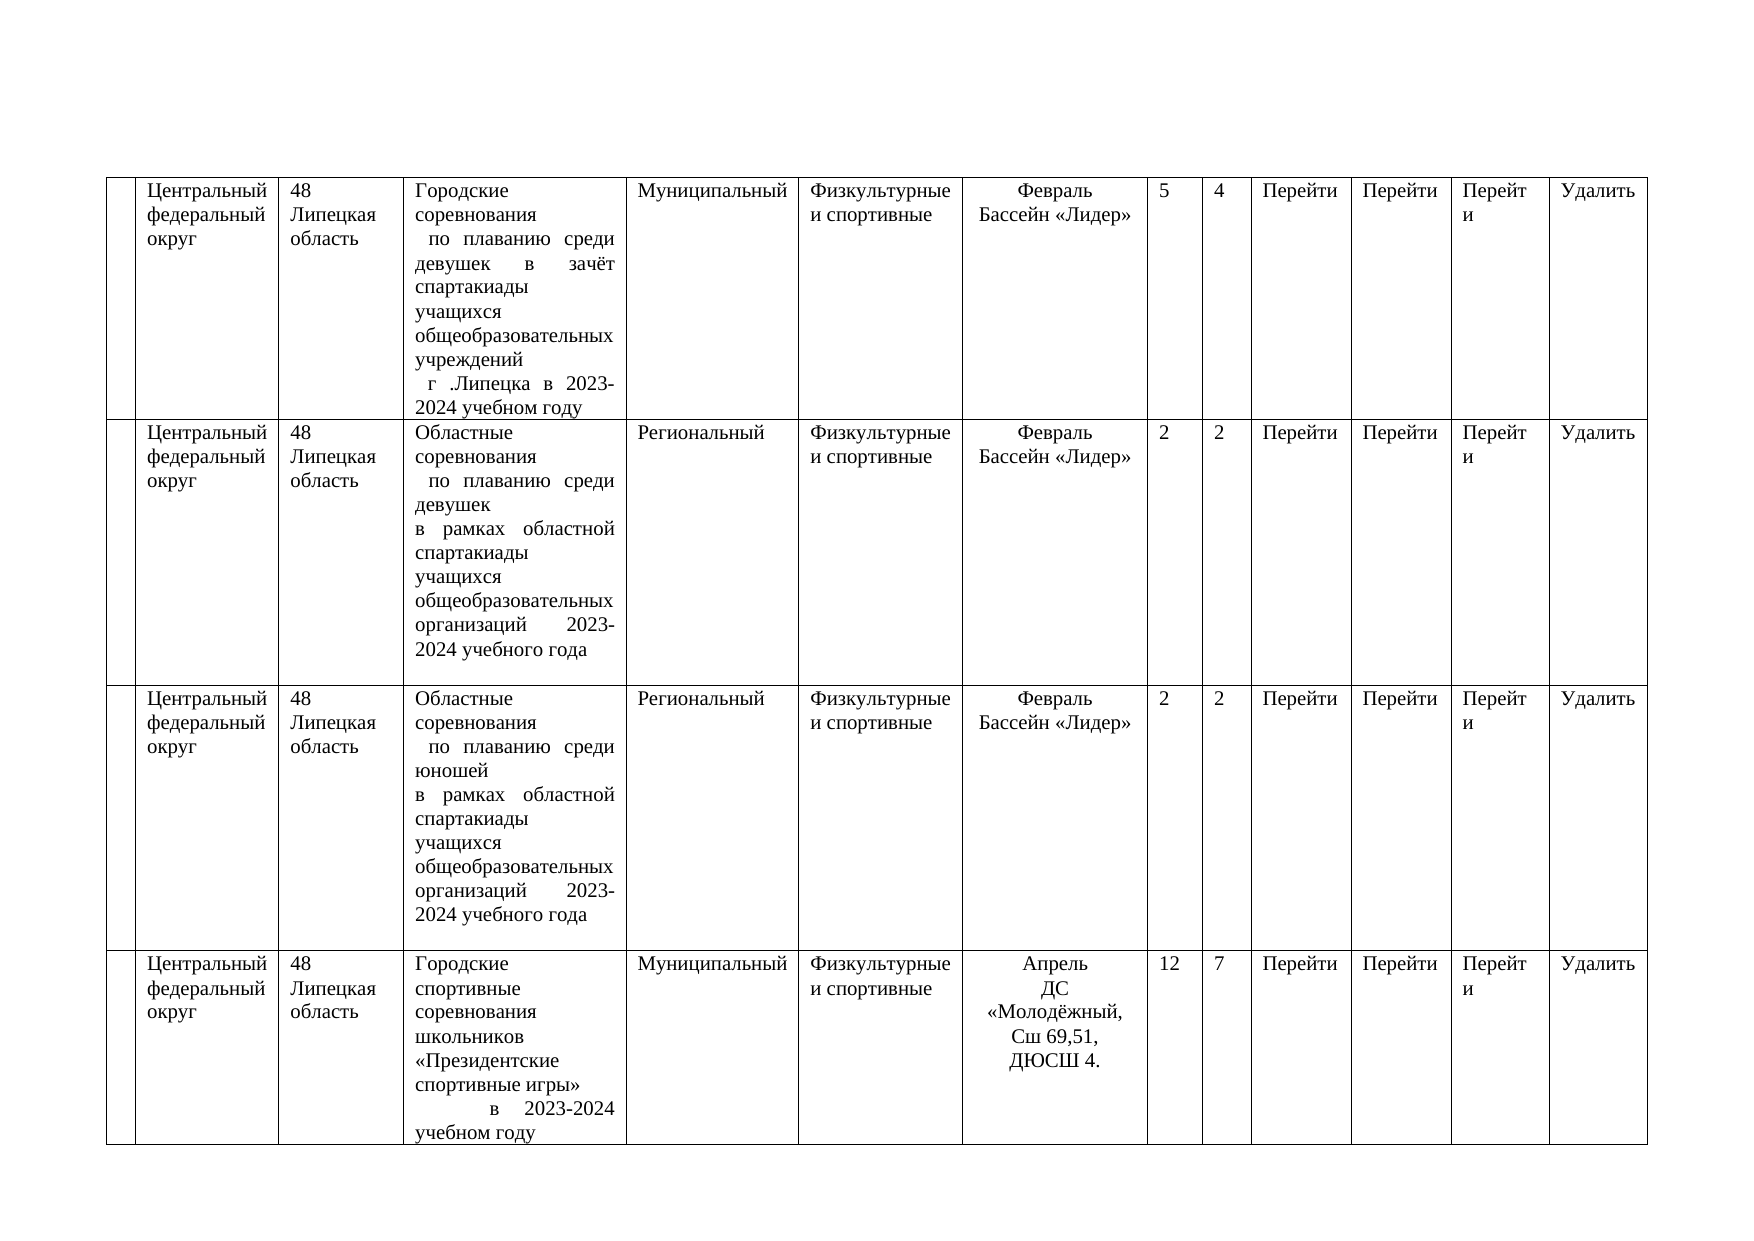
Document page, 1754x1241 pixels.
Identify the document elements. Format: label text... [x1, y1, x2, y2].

table_cell 2 [1148, 420, 1202, 684]
table_cell Перейти [1452, 686, 1549, 950]
table_cell Перейти [1352, 178, 1451, 419]
table_cell 7 [1203, 951, 1251, 1144]
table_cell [799, 951, 962, 1144]
table_cell Перейти [1252, 686, 1351, 950]
table_cell Апрель ДС «Молодёжный, Сш 69,51, ДЮСШ 4. [963, 951, 1147, 1144]
table_cell Перейти [1252, 178, 1351, 419]
table_cell 2 [1148, 686, 1202, 950]
table_cell Городские соревнования по плаванию среди девушек в зачёт спартакиады учащихся общеобразовательных учреждений г .Липецка в 2023-2024 учебном году [404, 178, 626, 419]
table_cell [107, 686, 135, 950]
table_cell Муниципальный [627, 178, 798, 419]
table_cell Физкультурные и спортивные [799, 420, 962, 684]
table_cell Муниципальный [627, 951, 798, 1144]
table_cell 48 Липецкая область [279, 686, 403, 950]
table_cell Региональный [627, 420, 798, 684]
table_cell [107, 951, 135, 1144]
table_cell Удалить [1550, 951, 1647, 1144]
table_cell 4 [1203, 178, 1251, 419]
table_cell Удалить [1550, 178, 1647, 419]
table_cell Центральный федеральный округ [136, 420, 278, 684]
table_cell Перейти [1452, 420, 1549, 684]
table_cell 5 [1148, 178, 1202, 419]
table_cell [107, 178, 135, 419]
table_cell 12 [1148, 951, 1202, 1144]
table_cell Областные соревнования по плаванию среди юношей в рамках областной спартакиады учащихся общеобразовательных организаций 2023-2024 учебного года [404, 686, 626, 950]
table_cell Физкультурные и спортивные [799, 686, 962, 950]
table_cell 2 [1203, 686, 1251, 950]
table_cell Перейти [1352, 420, 1451, 684]
table_cell 48 Липецкая область [279, 178, 403, 419]
table_cell Городские спортивные соревнования школьников «Президентские спортивные игры» в 2023-2024 учебном году [404, 951, 626, 1144]
table_cell Перейти [1352, 951, 1451, 1144]
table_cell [136, 951, 278, 1144]
table_cell 2 [1203, 420, 1251, 684]
table_cell Февраль Бассейн «Лидер» [963, 686, 1147, 950]
table_cell Перейти [1352, 686, 1451, 950]
table_cell Перейти [1452, 951, 1549, 1144]
table_cell Удалить [1550, 420, 1647, 684]
table_cell Перейти [1252, 951, 1351, 1144]
table_cell 48 Липецкая область [279, 420, 403, 684]
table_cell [799, 178, 962, 419]
table_cell Центральный федеральный округ [136, 686, 278, 950]
table_cell Областные соревнования по плаванию среди девушек в рамках областной спартакиады учащихся общеобразовательных организаций 2023-2024 учебного года [404, 420, 626, 684]
table_cell Перейти [1452, 178, 1549, 419]
table_cell 48 Липецкая область [279, 951, 403, 1144]
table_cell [136, 178, 278, 419]
table_cell Февраль Бассейн «Лидер» [963, 420, 1147, 684]
table_cell Региональный [627, 686, 798, 950]
table_cell Перейти [1252, 420, 1351, 684]
table_cell [107, 420, 135, 684]
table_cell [963, 178, 1147, 419]
table_cell Удалить [1550, 686, 1647, 950]
